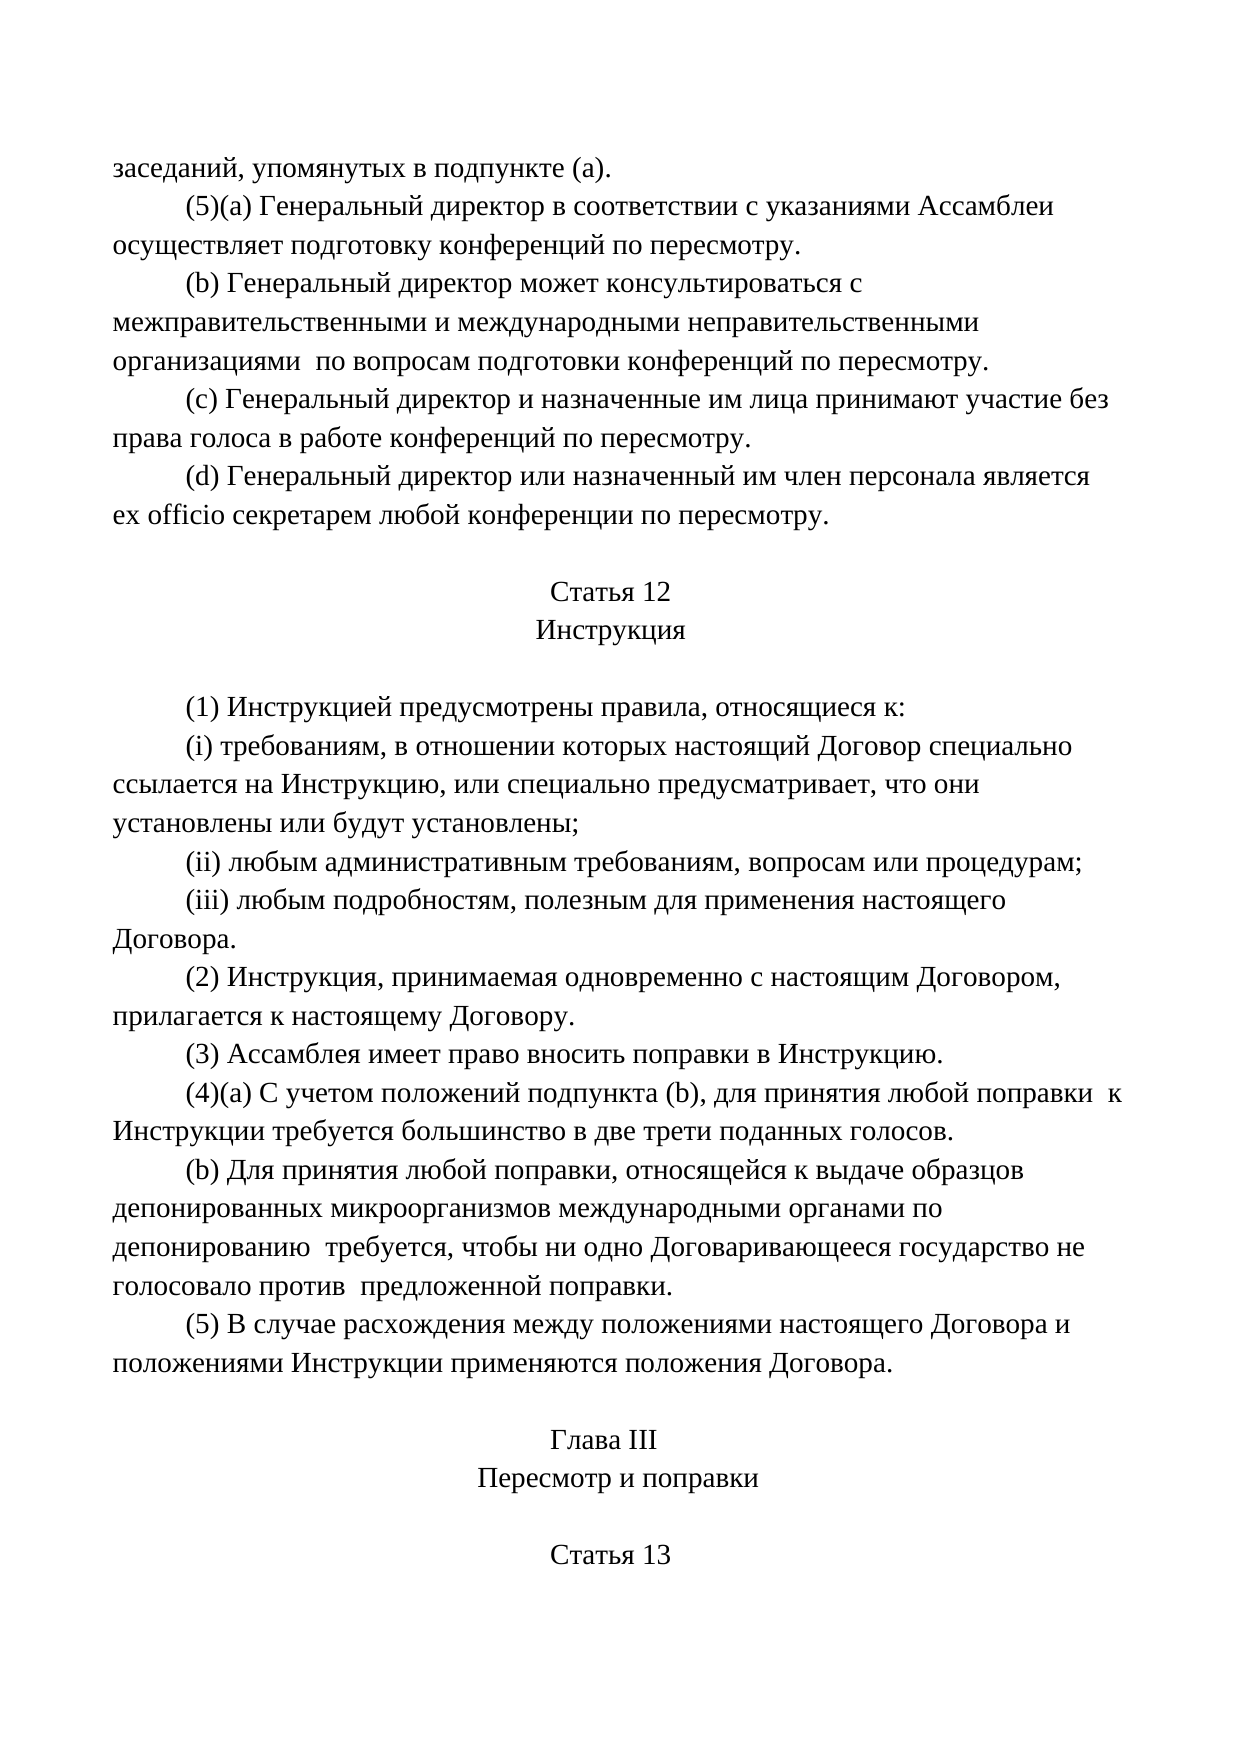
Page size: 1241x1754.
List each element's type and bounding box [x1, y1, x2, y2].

text [112, 150, 1128, 1571]
